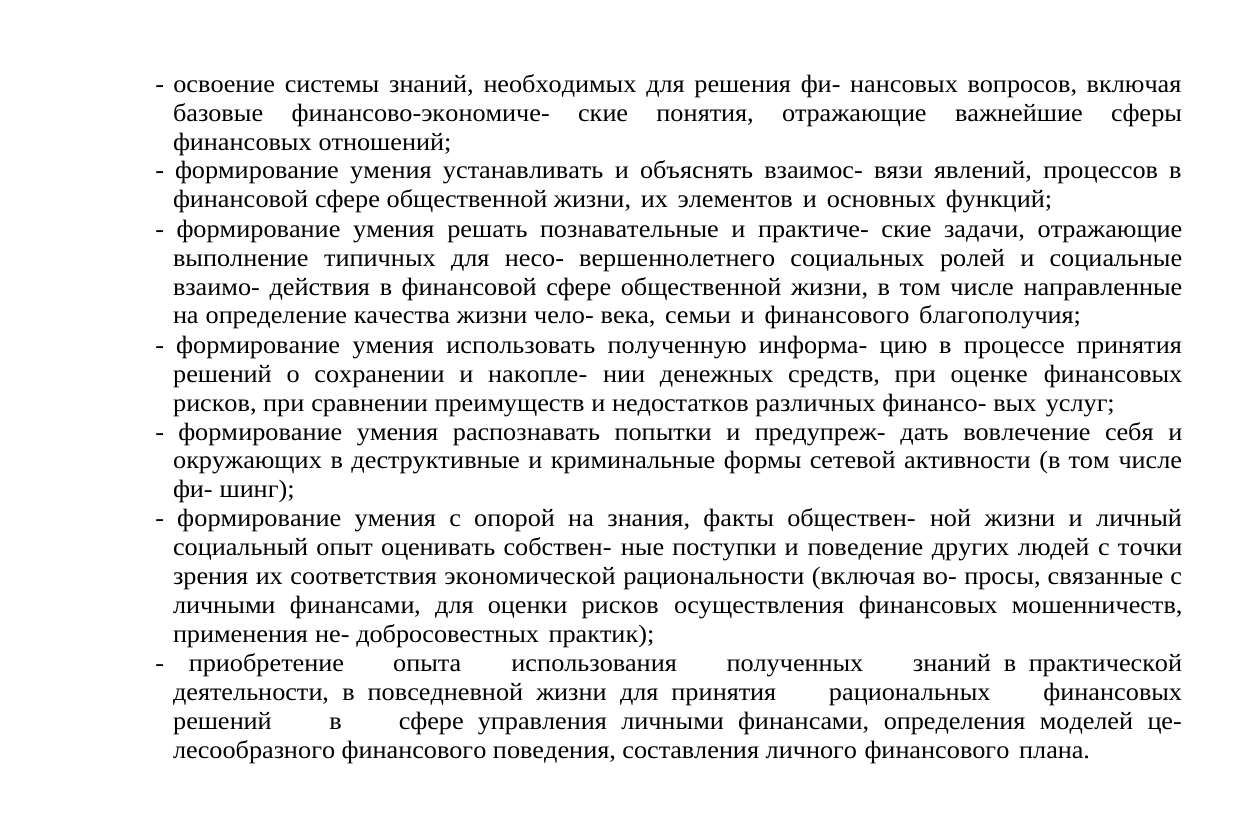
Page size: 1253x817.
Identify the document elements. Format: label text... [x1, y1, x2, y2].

text - приобретение опыта использования полученных знаний в практической деятельности, в повседневной жизни для принятия рациональных финансовых решений в сфере управления личными финансами, определения моделей це- лесообразного финансового поведения, составления личного финансового плана. [155, 648, 1182, 764]
text - формирование умения использовать полученную информа- цию в процессе принятия решений о сохранении и накопле- нии денежных средств, при оценке финансовых рисков, при сравнении преимуществ и недостатков различных финансо- вых услуг; [155, 330, 1182, 416]
text - формирование умения с опорой на знания, факты обществен- ной жизни и личный социальный опыт оценивать собствен- ные поступки и поведение других людей с точки зрения их соответствия экономической рациональности (включая во- просы, связанные с личными финансами, для оценки рисков осуществления финансовых мошенничеств, применения не- добросовестных практик); [155, 503, 1182, 648]
text - формирование умения решать познавательные и практиче- ские задачи, отражающие выполнение типичных для несо- вершеннолетнего социальных ролей и социальные взаимо- действия в финансовой сфере общественной жизни, в том числе направленные на определение качества жизни чело- века, семьи и финансового благополучия; [155, 214, 1182, 329]
text - формирование умения распознавать попытки и предупреж- дать вовлечение себя и окружающих в деструктивные и криминальные формы сетевой активности (в том числе фи- шинг); [155, 417, 1182, 503]
text - освоение системы знаний, необходимых для решения фи- нансовых вопросов, включая базовые финансово-экономиче- ские понятия, отражающие важнейшие сферы финансовых отношений; [155, 69, 1182, 155]
text - формирование умения устанавливать и объяснять взаимос- вязи явлений, процессов в финансовой сфере общественной жизни, их элементов и основных функций; [155, 156, 1182, 213]
